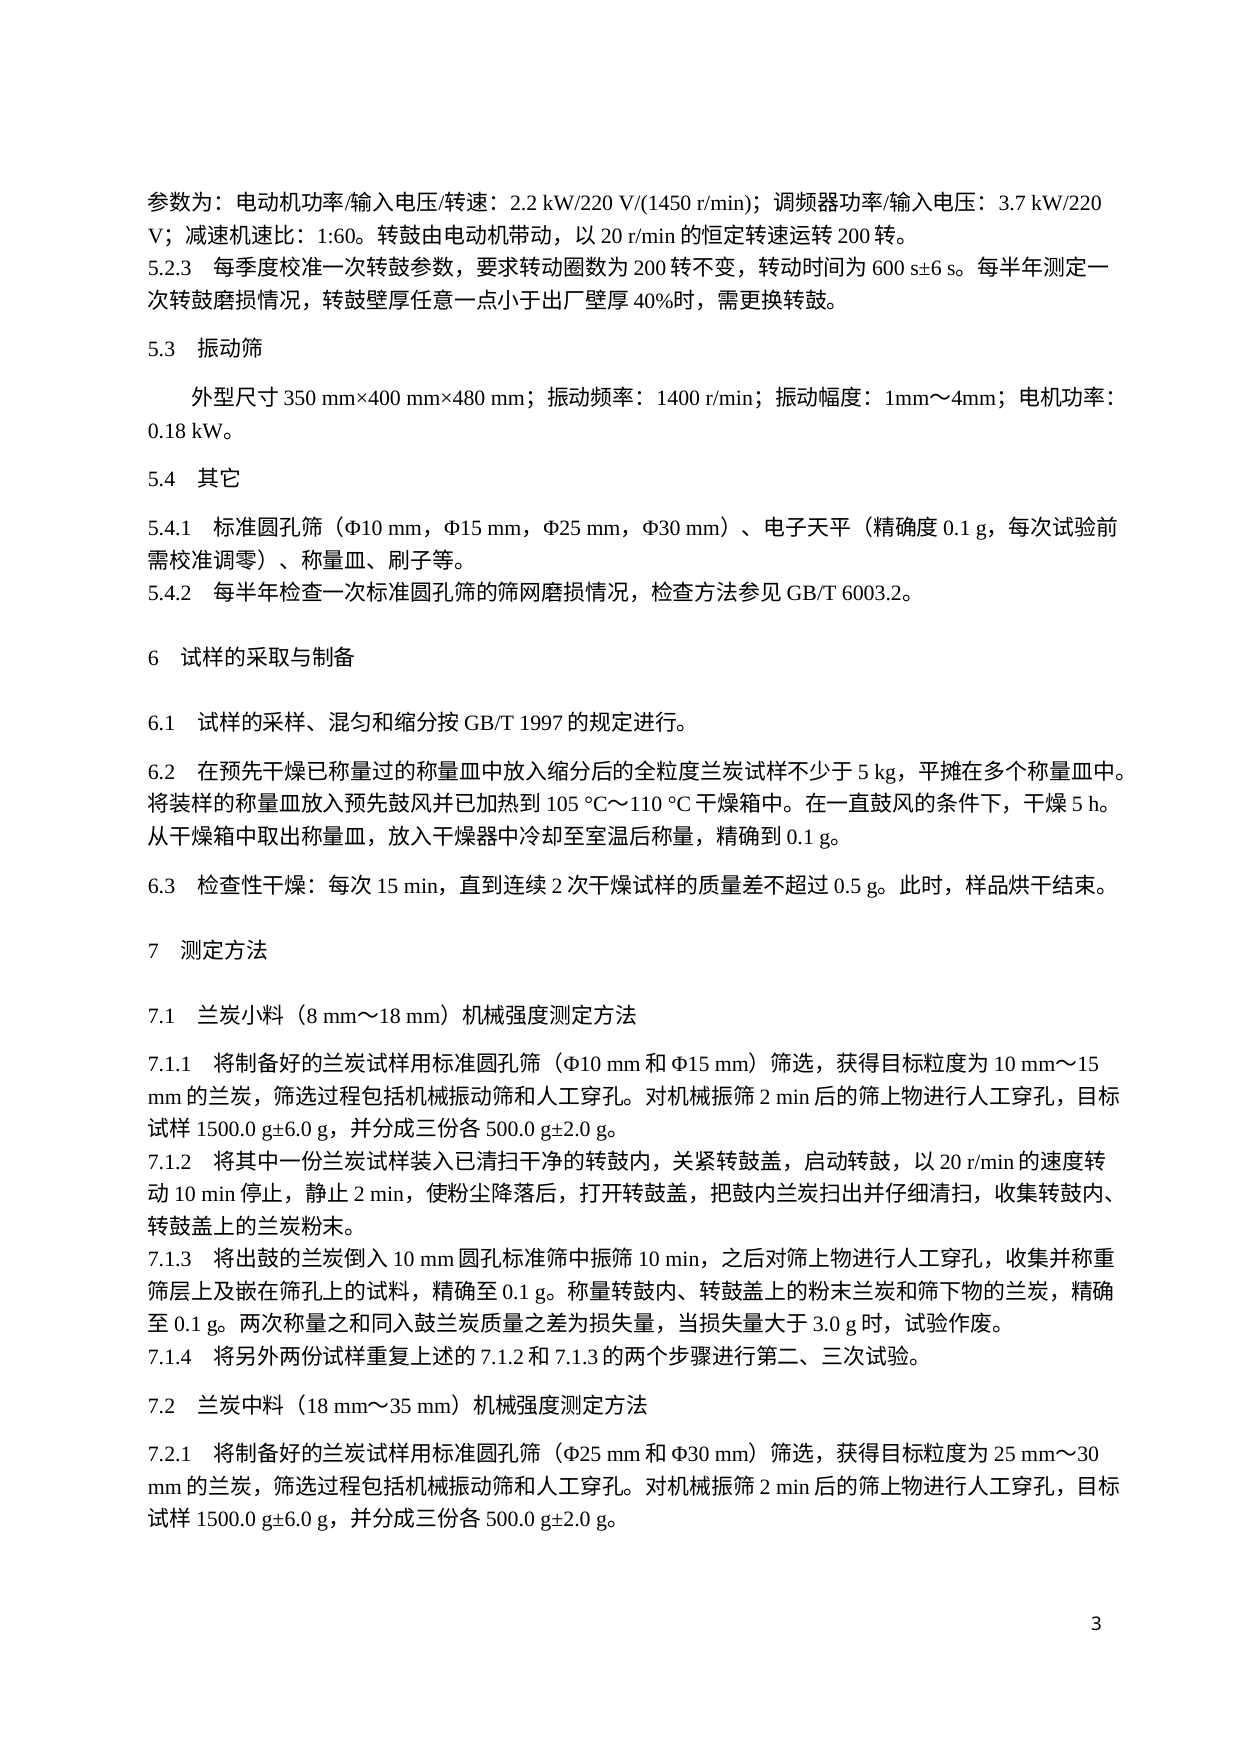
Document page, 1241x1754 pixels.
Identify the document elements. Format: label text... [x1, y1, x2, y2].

text 振动筛 [148, 331, 1122, 363]
text 标准圆孔筛（Φ10 mm，Φ15 mm，Φ25 mm，Φ30 mm）、电子天平（精确度0.1 g，每次试验前需校准调零）、称量皿、刷子等。 [148, 510, 1122, 575]
text 每季度校准一次转鼓参数，要求转动圈数为200转不变，转动时间为600 s±6 s。每半年测定一次转鼓磨损情况，转鼓壁厚任意一点小于出厂壁厚40%时，需更换转鼓。 [148, 250, 1122, 315]
list 外型尺寸350 mm×400 mm×480 mm；振动频率：1400 r/min；振动幅度：1mm～4mm；电机功率：0.18 kW。 [148, 380, 1122, 445]
text 每半年检查一次标准圆孔筛的筛网磨损情况，检查方法参见GB/T 6003.2。 [148, 575, 1122, 607]
text 测定方法 [148, 932, 1122, 965]
text 检查性干燥：每次15 min，直到连续2次干燥试样的质量差不超过0.5 g。此时，样品烘干结束。 [148, 867, 1122, 900]
text 将制备好的兰炭试样用标准圆孔筛（Φ10 mm和Φ15 mm）筛选，获得目标粒度为10 mm～15 mm的兰炭，筛选过程包括机械振动筛和人工穿孔。对机械振筛2 min后的筛上物进行人工穿孔，目标试样1500.0 g±6.0 g，并分成三份各500.0 g±2.0 g。 [148, 1046, 1122, 1143]
text 试样的采取与制备 [148, 640, 1122, 672]
text 在预先干燥已称量过的称量皿中放入缩分后的全粒度兰炭试样不少于5 kg，平摊在多个称量皿中。将装样的称量皿放入预先鼓风并已加热到105 °C～110 °C干燥箱中。在一直鼓风的条件下，干燥5 h。从干燥箱中取出称量皿，放入干燥器中冷却至室温后称量，精确到0.1 g。 [148, 753, 1122, 851]
text 其它 [148, 461, 1122, 493]
text 将另外两份试样重复上述的7.1.2和7.1.3的两个步骤进行第二、三次试验。 [148, 1338, 1122, 1371]
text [148, 185, 1122, 250]
text 兰炭中料（18 mm～35 mm）机械强度测定方法 [148, 1387, 1122, 1420]
text 将制备好的兰炭试样用标准圆孔筛（Φ25 mm和Φ30 mm）筛选，获得目标粒度为25 mm～30 mm的兰炭，筛选过程包括机械振动筛和人工穿孔。对机械振筛2 min后的筛上物进行人工穿孔，目标试样1500.0 g±6.0 g，并分成三份各500.0 g±2.0 g。 [148, 1436, 1122, 1533]
text 将其中一份兰炭试样装入已清扫干净的转鼓内，关紧转鼓盖，启动转鼓，以20 r/min的速度转动10 min停止，静止2 min，使粉尘降落后，打开转鼓盖，把鼓内兰炭扫出并仔细清扫，收集转鼓内、转鼓盖上的兰炭粉末。 [148, 1143, 1122, 1241]
text 将出鼓的兰炭倒入10 mm圆孔标准筛中振筛10 min，之后对筛上物进行人工穿孔，收集并称重筛层上及嵌在筛孔上的试料，精确至0.1 g。称量转鼓内、转鼓盖上的粉末兰炭和筛下物的兰炭，精确至0.1 g。两次称量之和同入鼓兰炭质量之差为损失量，当损失量大于3.0 g时，试验作废。 [148, 1241, 1122, 1338]
text 兰炭小料（8 mm～18 mm）机械强度测定方法 [148, 997, 1122, 1030]
text 试样的采样、混匀和缩分按GB/T 1997的规定进行。 [148, 705, 1122, 737]
